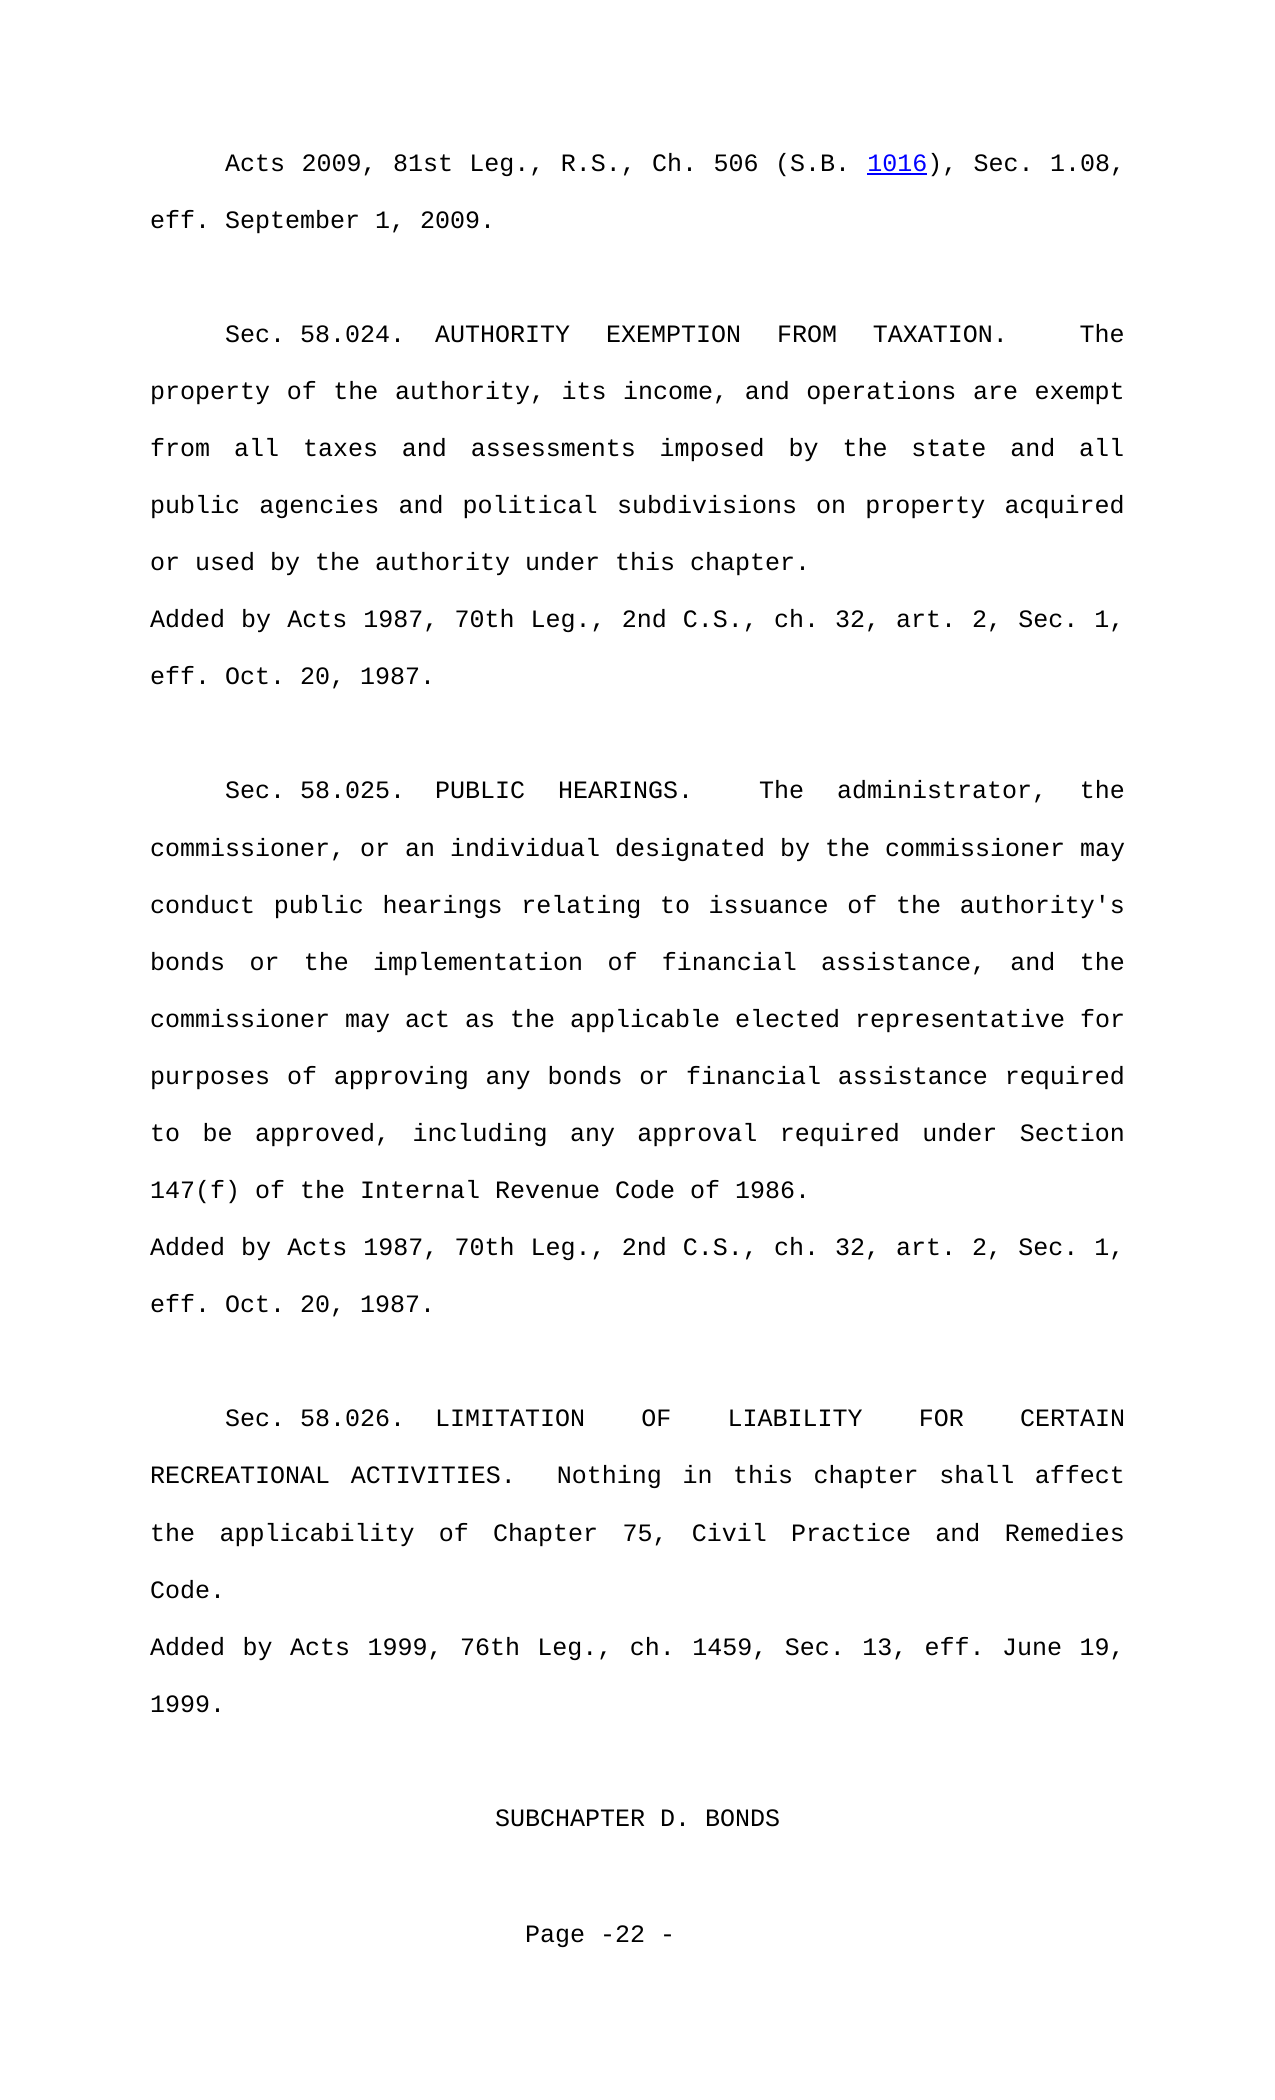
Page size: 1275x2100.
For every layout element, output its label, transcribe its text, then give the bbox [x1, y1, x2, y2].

text Added by Acts 1999, 76th Leg., ch. 1459, Sec. 13, eff. June 19, 1999. [150, 1634, 1125, 1720]
text Added by Acts 1987, 70th Leg., 2nd C.S., ch. 32, art. 2, Sec. 1, eff. Oct. 20, 1987. [150, 1234, 1125, 1320]
text Acts 2009, 81st Leg., R.S., Ch. 506 (S.B. 1016), Sec. 1.08, eff. September 1, 2009. [150, 150, 1125, 236]
text Sec. 58.024. AUTHORITY EXEMPTION FROM TAXATION. The property of the authority, its income, and operations are exempt from all taxes and assessments imposed by the state and all public agencies and political subdivisions on property acquired or used by the authority under this chapter. [150, 321, 1125, 578]
text Added by Acts 1987, 70th Leg., 2nd C.S., ch. 32, art. 2, Sec. 1, eff. Oct. 20, 1987. [150, 607, 1125, 692]
text Sec. 58.026. LIMITATION OF LIABILITY FOR CERTAIN RECREATIONAL ACTIVITIES. Nothing in this chapter shall affect the applicability of Chapter 75, Civil Practice and Remedies Code. [150, 1406, 1125, 1606]
text SUBCHAPTER D. BONDS [150, 1805, 1125, 1834]
text Sec. 58.025. PUBLIC HEARINGS. The administrator, the commissioner, or an individual designated by the commissioner may conduct public hearings relating to issuance of the authority's bonds or the implementation of financial assistance, and the commissioner may act as the applicable elected representative for purposes of approving any bonds or financial assistance required to be approved, including any approval required under Section 147(f) of the Internal Revenue Code of 1986. [150, 778, 1125, 1206]
